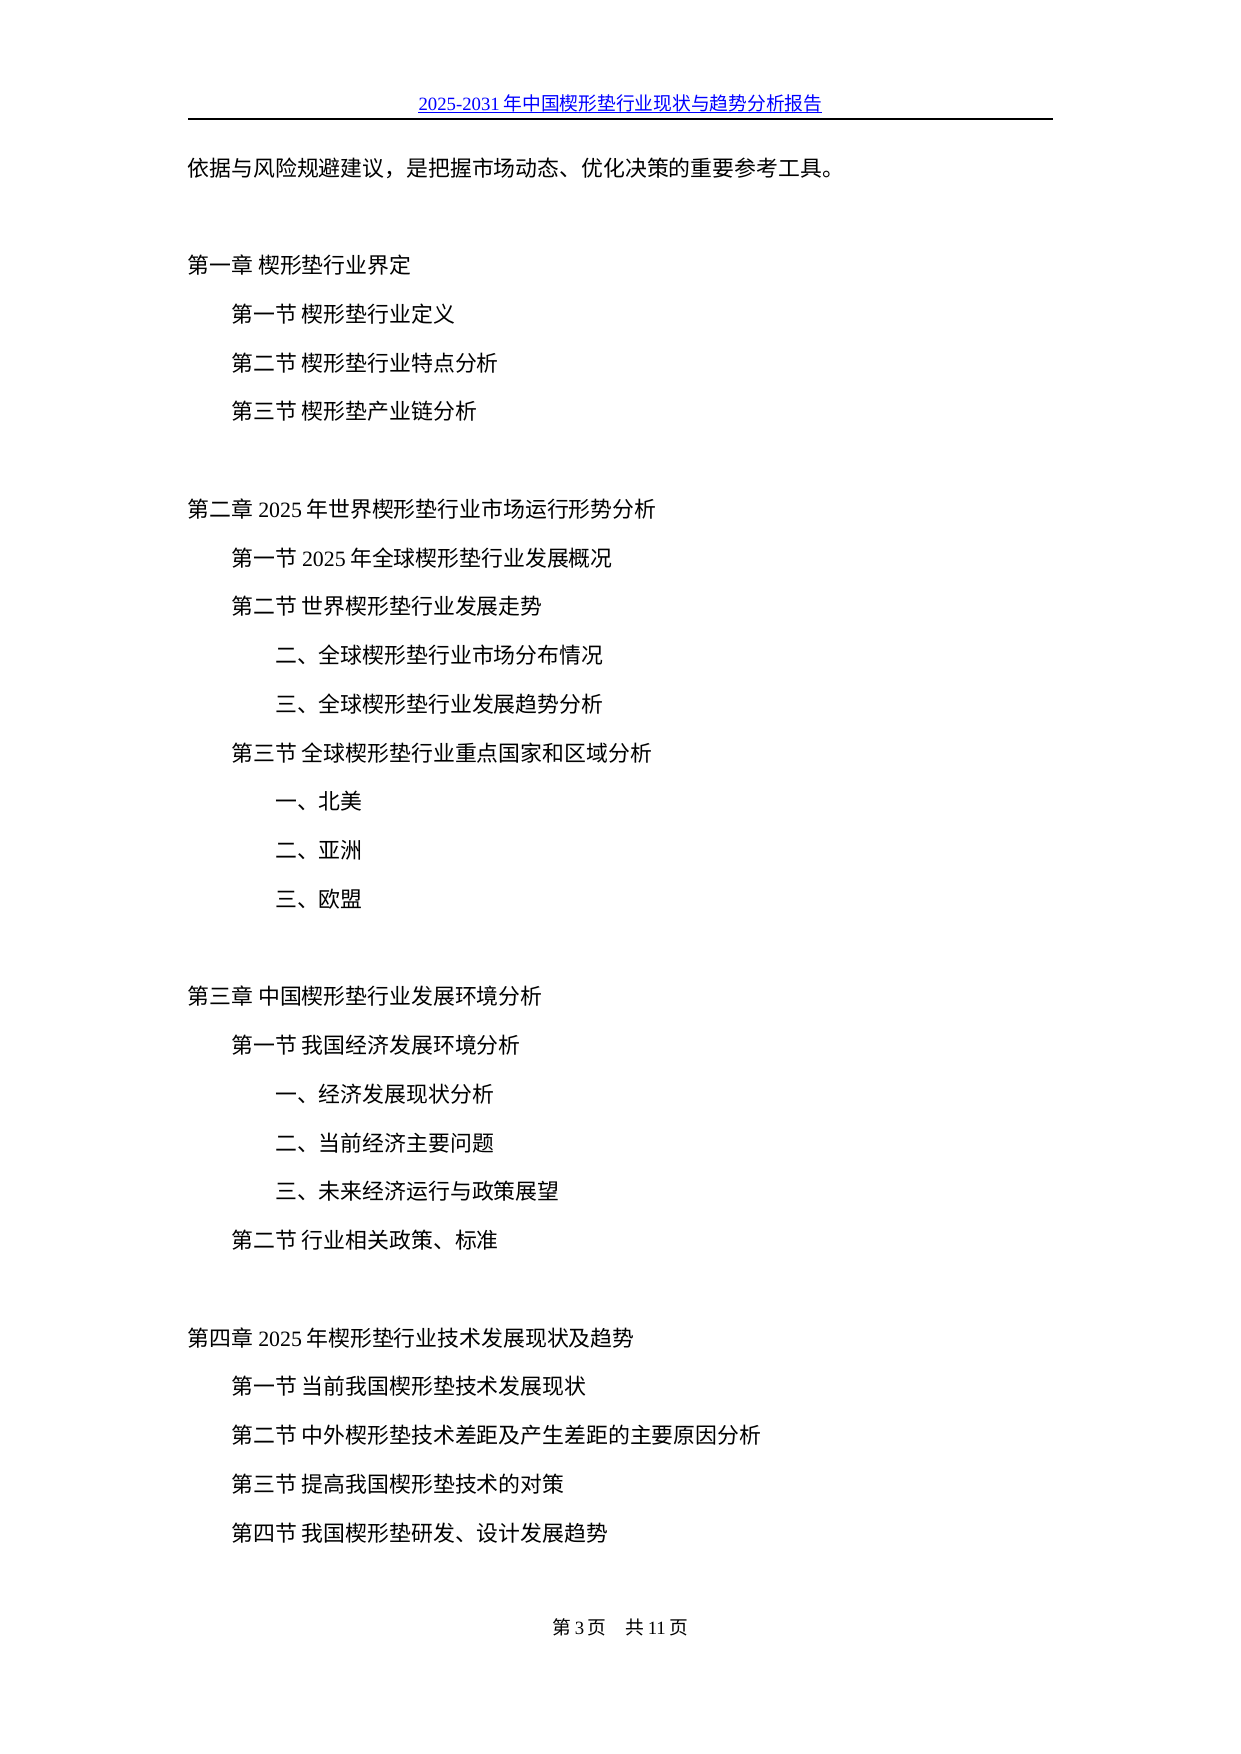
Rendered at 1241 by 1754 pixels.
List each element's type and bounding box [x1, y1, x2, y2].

text [187, 150, 1053, 1548]
